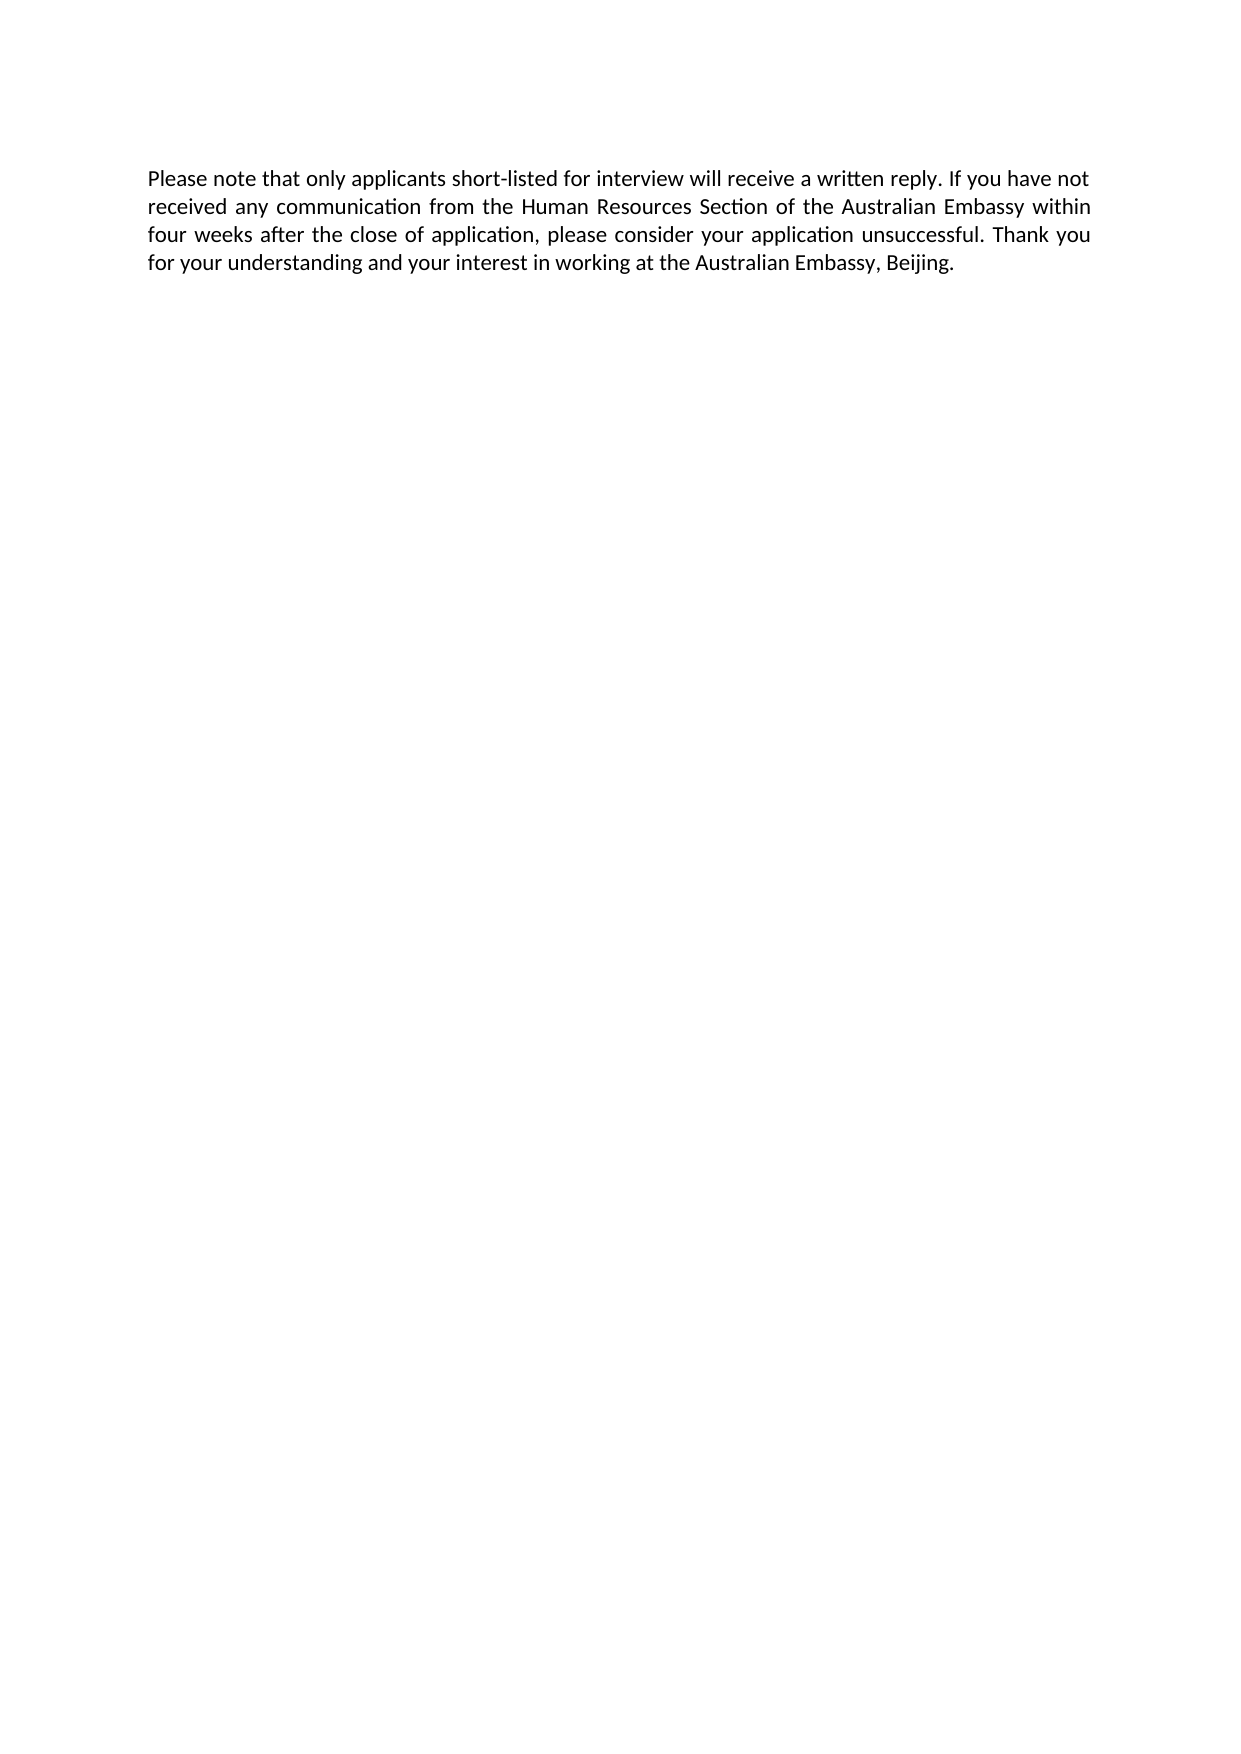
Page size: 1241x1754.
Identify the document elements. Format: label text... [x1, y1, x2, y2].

text Please note that only applicants short-listed for interview will receive a written reply. If you have not received any communication from the Human Resources Section of the Australian Embassy within four weeks after the close of application, please consider your application unsuccessful. Thank you for your understanding and your interest in working at the Australian Embassy, Beijing. [148, 164, 1092, 276]
